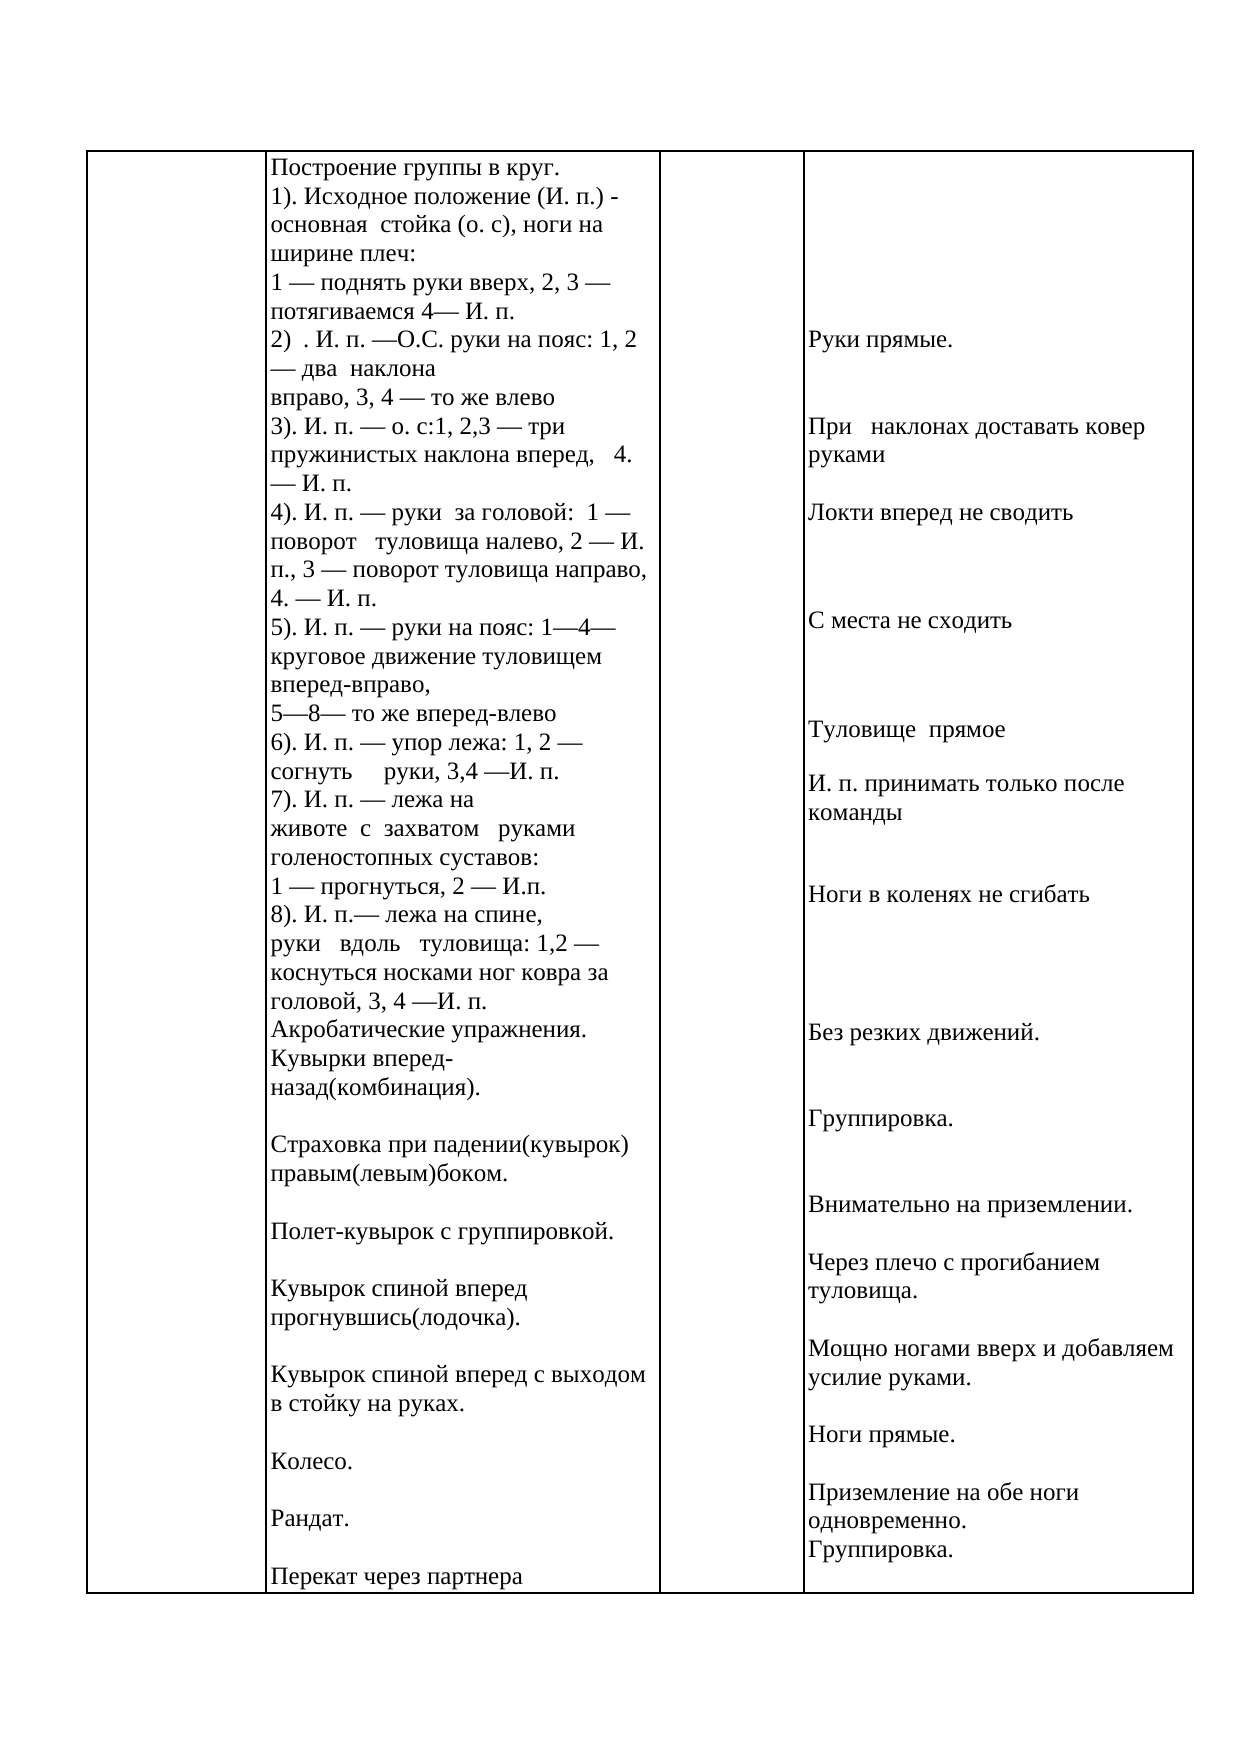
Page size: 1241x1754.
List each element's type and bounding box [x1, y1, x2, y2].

table_cell [267, 152, 659, 1592]
table_cell [88, 152, 265, 1592]
table_cell [661, 152, 803, 1592]
table_cell [805, 152, 1192, 1592]
